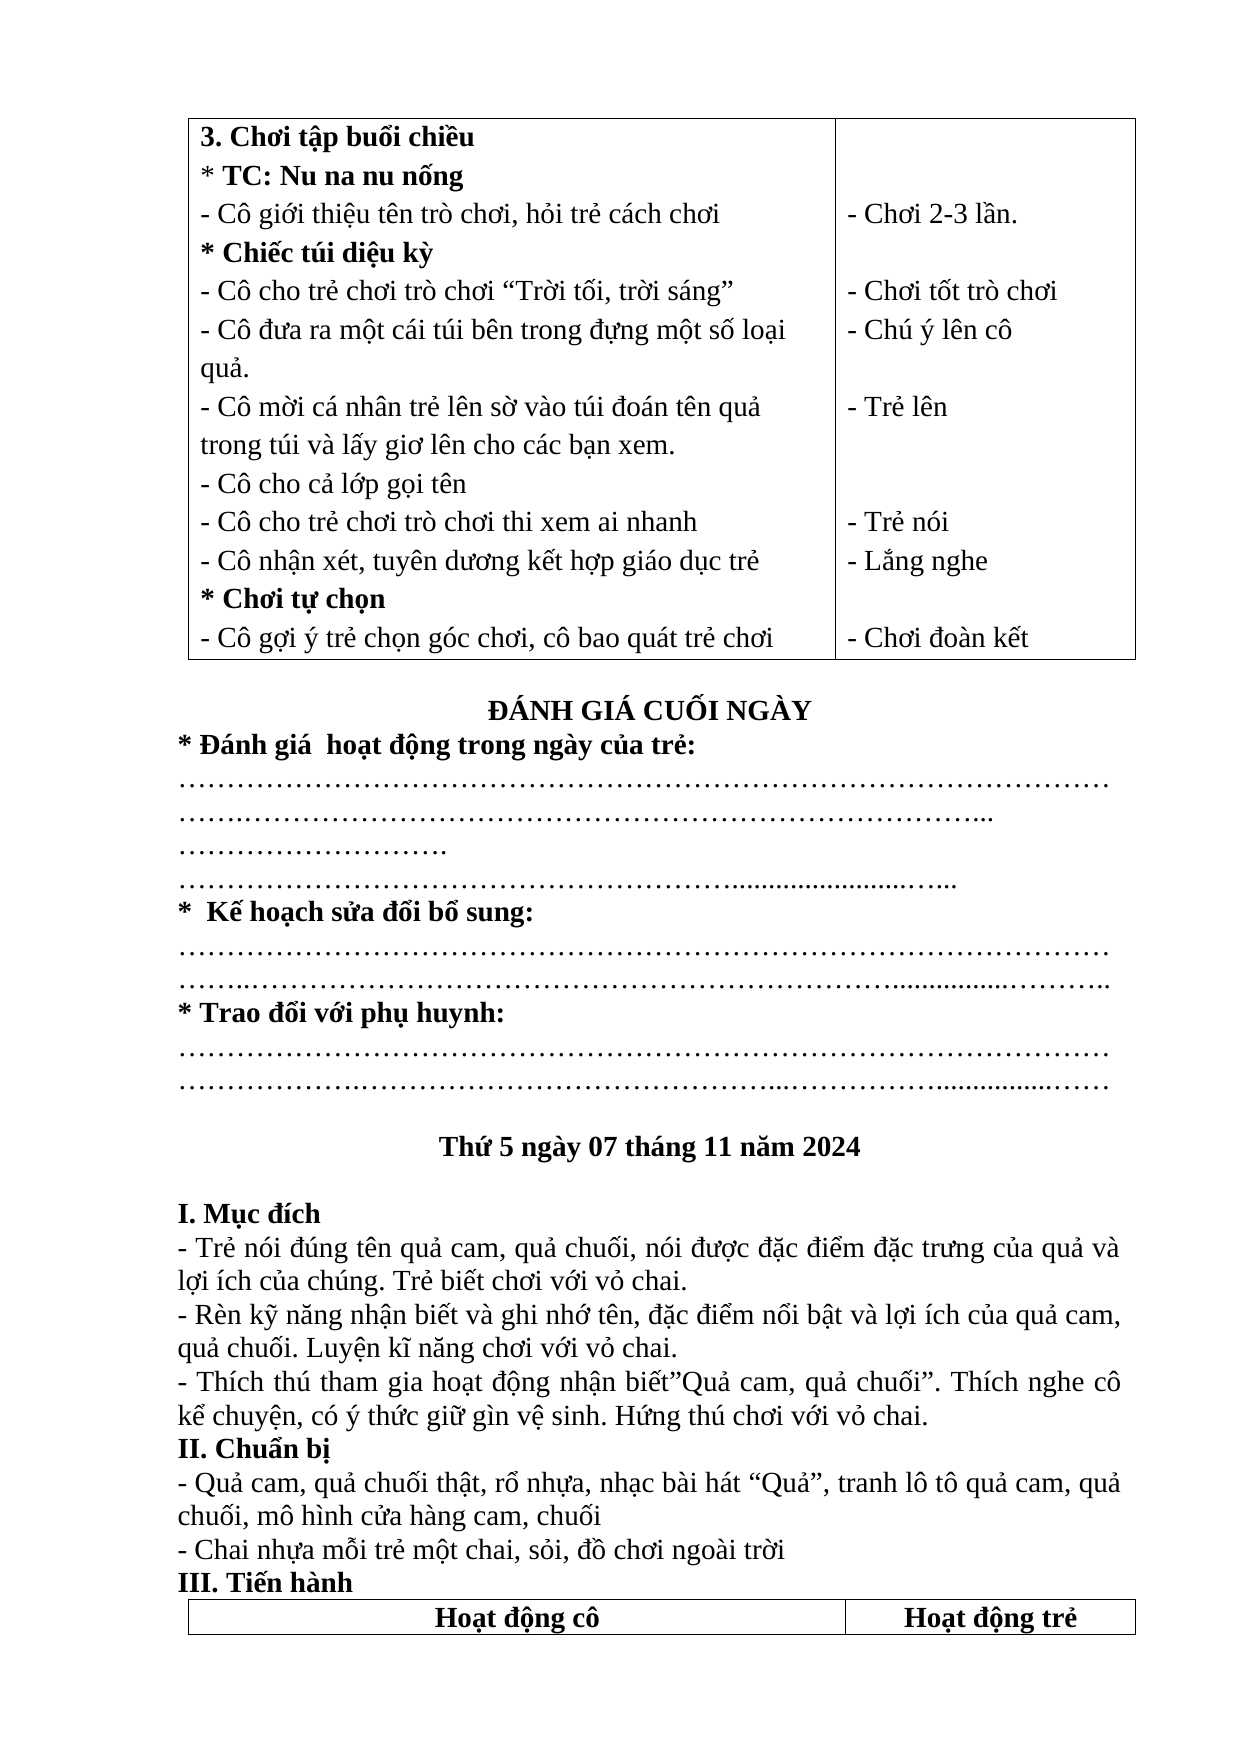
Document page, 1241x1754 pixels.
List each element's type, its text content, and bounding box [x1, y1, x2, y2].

text ĐÁNH GIÁ CUỐI NGÀY [177, 693, 1122, 727]
text - Chai nhựa mỗi trẻ một chai, sỏi, đồ chơi ngoài trời [177, 1532, 1122, 1565]
text III. Tiến hành [177, 1565, 1122, 1599]
table_header Hoạt động cô [189, 1600, 845, 1633]
text …………………………………………………………………………………………………….……………………………………...……………................…… [177, 1029, 1116, 1096]
text - Thích thú tham gia hoạt động nhận biết”Quả cam, quả chuối”. Thích nghe cô kể chuyện, có ý thức giữ gìn vệ sinh. Hứng thú chơi với vỏ chai. [177, 1364, 1122, 1431]
text * Kế hoạch sửa đổi bổ sung: [177, 894, 1116, 928]
text - Quả cam, quả chuối thật, rổ nhựa, nhạc bài hát “Quả”, tranh lô tô quả cam, quả chuối, mô hình cửa hàng cam, chuối [177, 1465, 1122, 1532]
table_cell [189, 119, 835, 659]
text …………………………………………………………………………………………..…………………………………………………………................……….. [177, 928, 1116, 995]
text * Trao đổi với phụ huynh: [177, 995, 1116, 1029]
text * Đánh giá hoạt động trong ngày của trẻ: [177, 727, 1116, 760]
text I. Mục đích [177, 1196, 1122, 1230]
table_header Hoạt động trẻ [846, 1600, 1135, 1633]
text Thứ 5 ngày 07 tháng 11 năm 2024 [177, 1129, 1122, 1163]
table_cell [836, 119, 1135, 659]
text - Trẻ nói đúng tên quả cam, quả chuối, nói được đặc điểm đặc trưng của quả và lợi ích của chúng. Trẻ biết chơi với vỏ chai. [177, 1230, 1122, 1297]
text - Rèn kỹ năng nhận biết và ghi nhớ tên, đặc điểm nổi bật và lợi ích của quả cam, quả chuối. Luyện kĩ năng chơi với vỏ chai. [177, 1297, 1122, 1364]
text ………………………………………………………………………………………….…………………………………………………………………...……………………….…………………………………………………........................…... [177, 760, 1116, 894]
text II. Chuẩn bị [177, 1431, 1122, 1465]
